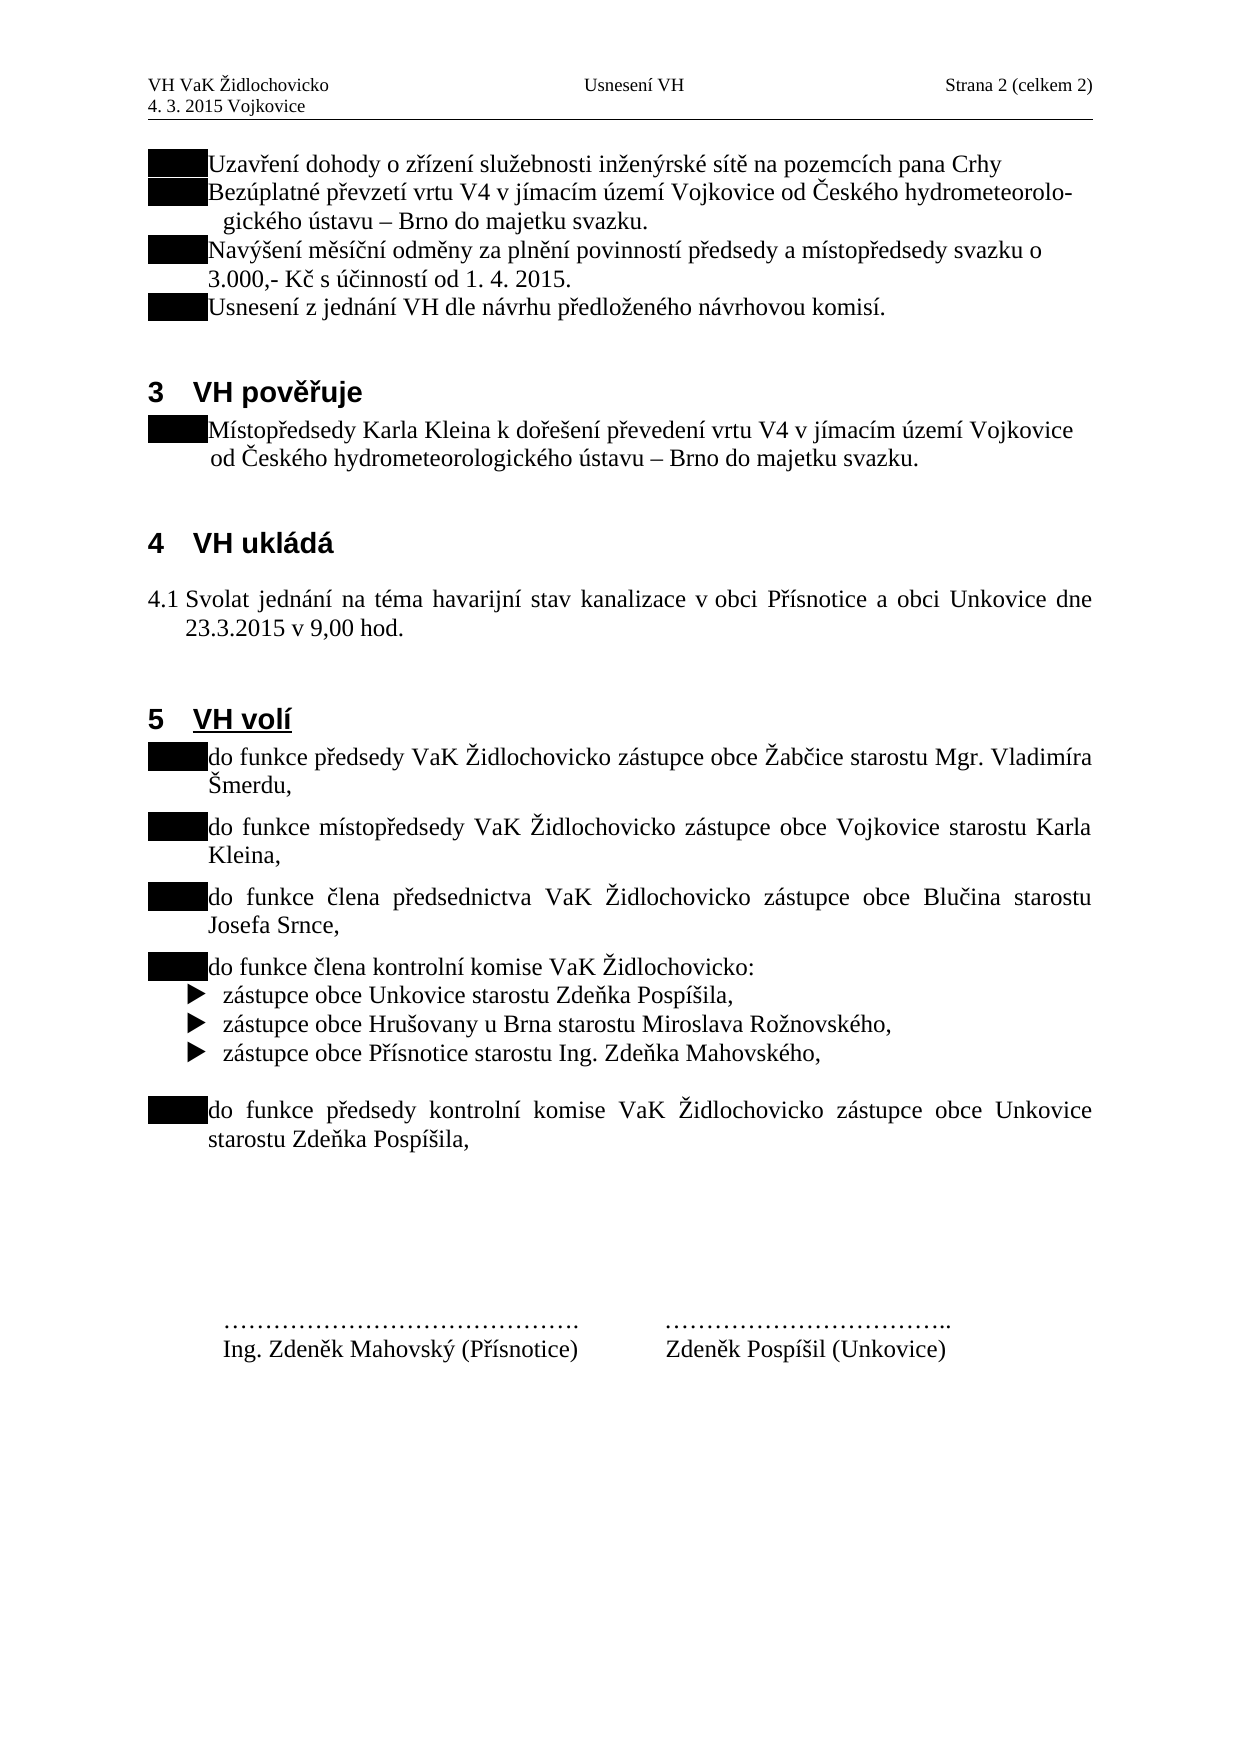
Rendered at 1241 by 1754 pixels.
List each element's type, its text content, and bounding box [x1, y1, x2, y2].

text Usnesení z jednání VH dle návrhu předloženého návrhovou komisí. [148, 292, 1093, 321]
text Místopředsedy Karla Kleina k dořešení převedení vrtu V4 v jímacím území Vojkovice [208, 415, 1093, 443]
text do funkce člena kontrolní komise VaK Židlochovicko: [208, 952, 1093, 981]
text Navýšení měsíční odměny za plnění povinností předsedy a místopředsedy svazku o 3.000,- Kč s účinností od 1. 4. 2015. [148, 235, 1093, 292]
text do funkce předsedy VaK Židlochovicko zástupce obce Žabčice starostu Mgr. Vladimíra Šmerdu, [148, 742, 1093, 799]
subtitle VH pověřuje [148, 375, 1093, 408]
subtitle VH ukládá [148, 526, 1093, 559]
list zástupce obce Přísnotice starostu Ing. Zdeňka Mahovského, [185, 1038, 1093, 1067]
list zástupce obce Unkovice starostu Zdeňka Pospíšila, [185, 981, 1093, 1009]
text Bezúplatné převzetí vrtu V4 v jímacím území Vojkovice od Českého hydrometeorolo- [148, 177, 1093, 206]
subtitle Svolat jednání na téma havarijní stav kanalizace v obci Přísnotice a obci Unkovice dne 23.3.2015 v 9,00 hod. [148, 584, 1093, 642]
list ……………………………………. …………………………….. Ing. Zdeněk Mahovský (Přísnotice) Zdeněk Pospíšil (Unkovice) [223, 1306, 1093, 1363]
text do funkce místopředsedy VaK Židlochovicko zástupce obce Vojkovice starostu Karla Kleina, [148, 812, 1093, 869]
text do funkce předsedy kontrolní komise VaK Židlochovicko zástupce obce Unkovice starostu Zdeňka Pospíšila, [148, 1096, 1093, 1153]
subtitle VH volí [148, 702, 1093, 736]
list zástupce obce Hrušovany u Brna starostu Miroslava Rožnovského, [185, 1009, 1093, 1038]
text do funkce člena předsednictva VaK Židlochovicko zástupce obce Blučina starostu Josefa Srnce, [148, 882, 1093, 939]
text gického ústavu – Brno do majetku svazku. [148, 206, 1093, 235]
text Uzavření dohody o zřízení služebnosti inženýrské sítě na pozemcích pana Crhy [208, 149, 1093, 177]
text od Českého hydrometeorologického ústavu – Brno do majetku svazku. [148, 443, 1093, 472]
